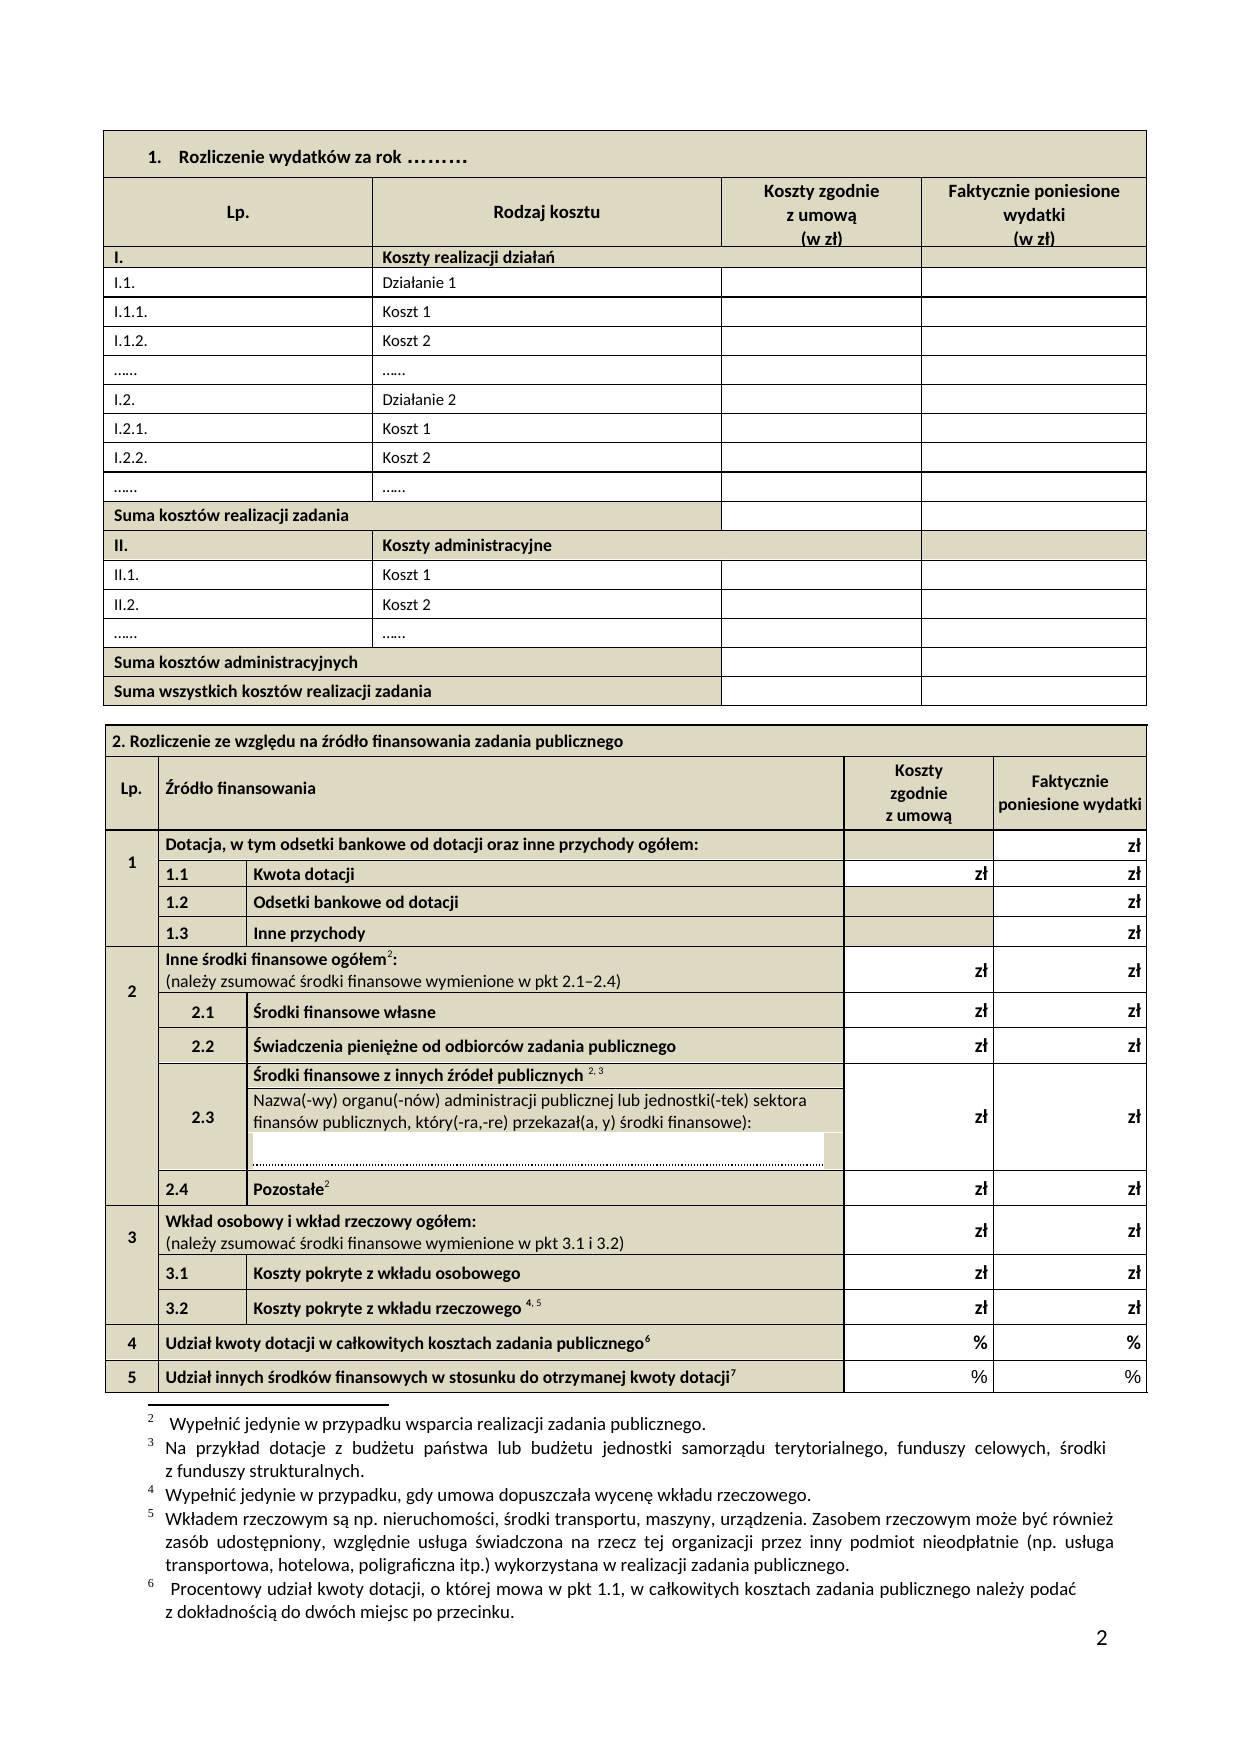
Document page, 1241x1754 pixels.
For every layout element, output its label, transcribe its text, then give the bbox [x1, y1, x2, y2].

table_cell zł [845, 993, 993, 1027]
table_cell Udział kwoty dotacji w całkowitych kosztach zadania publicznego [159, 1325, 843, 1359]
table_cell I.1.1. [104, 298, 372, 326]
table_cell [722, 619, 921, 647]
table_cell [722, 268, 921, 296]
table_cell [922, 502, 1146, 530]
table_cell zł [994, 1028, 1146, 1062]
table_cell Koszt 1 [373, 561, 721, 589]
table_cell % [994, 1325, 1146, 1359]
table_cell I.2.2. [104, 443, 372, 471]
table_cell Udział innych środków finansowych w stosunku do otrzymanej kwoty dotacji [159, 1361, 843, 1392]
table_cell [922, 268, 1146, 296]
table_cell Suma kosztów realizacji zadania [104, 502, 721, 530]
table_header 1. Rozliczenie wydatków za rok ……… [104, 131, 1146, 177]
table_cell I.1. [104, 268, 372, 296]
table_cell [922, 385, 1146, 413]
table_cell zł [845, 1290, 993, 1324]
table_cell [722, 561, 921, 589]
table_cell Dotacja, w tym odsetki bankowe od dotacji oraz inne przychody ogółem: [159, 831, 843, 859]
table_cell 1.1 [159, 861, 246, 886]
table_cell Koszty administracyjne [373, 531, 921, 559]
table_cell Lp. [106, 757, 158, 829]
table_cell II.2. [104, 590, 372, 618]
table_cell 1.3 [159, 917, 246, 946]
table_cell [922, 327, 1146, 355]
table_cell Koszt 1 [373, 414, 721, 442]
table_cell [922, 648, 1146, 676]
table_cell Odsetki bankowe od dotacji [247, 887, 843, 916]
table_cell Koszty pokryte z wkładu rzeczowego , [247, 1290, 843, 1324]
table_cell [722, 385, 921, 413]
table_cell Faktycznie poniesione wydatki (w zł) [922, 178, 1146, 246]
table_cell [922, 561, 1146, 589]
table_cell zł [994, 917, 1146, 946]
table_cell …… [104, 619, 372, 647]
table_cell Rodzaj kosztu [373, 178, 721, 246]
table_cell zł [845, 1028, 993, 1062]
table_cell 1 [106, 831, 158, 946]
table_cell [253, 1164, 823, 1169]
table_cell …… [373, 619, 721, 647]
table_cell Kwota dotacji [247, 861, 843, 886]
table_cell 5 [106, 1361, 158, 1392]
table_cell [722, 414, 921, 442]
table_cell zł [994, 1171, 1146, 1205]
table_cell Suma wszystkich kosztów realizacji zadania [104, 677, 721, 705]
table_cell Koszty zgodnie z umową [845, 757, 993, 829]
table_cell [922, 414, 1146, 442]
table_cell zł [994, 1255, 1146, 1289]
table_cell [722, 648, 921, 676]
table_cell Koszt 2 [373, 327, 721, 355]
table_cell zł [994, 861, 1146, 886]
table_cell Koszt 2 [373, 590, 721, 618]
table_cell zł [994, 947, 1146, 992]
table_cell Koszty pokryte z wkładu osobowego [247, 1255, 843, 1289]
table_cell …… [104, 473, 372, 501]
table_cell Nazwa(-wy) organu(-nów) administracji publicznej lub jednostki(-tek) sektora finansów publicznych, który(-ra,-re) przekazał(a, y) środki finansowe): [248, 1089, 843, 1132]
table_cell Suma kosztów administracyjnych [104, 648, 721, 676]
table_cell II.1. [104, 561, 372, 589]
table_cell [845, 887, 993, 916]
table_cell 3.1 [159, 1255, 246, 1289]
table_cell % [994, 1361, 1146, 1392]
table_cell [922, 443, 1146, 471]
table_cell …… [373, 356, 721, 384]
table_cell …… [104, 356, 372, 384]
table_cell [922, 590, 1146, 618]
table_cell zł [845, 1206, 993, 1254]
table_cell [722, 677, 921, 705]
table_cell [922, 531, 1146, 559]
table_cell [722, 473, 921, 501]
table_cell zł [994, 1290, 1146, 1324]
table_cell zł [994, 993, 1146, 1027]
table_cell …… [373, 473, 721, 501]
table_cell 1.2 [159, 887, 246, 916]
table_cell zł [845, 1064, 993, 1169]
table_cell [845, 917, 993, 946]
table_cell [922, 473, 1146, 501]
table_cell [722, 443, 921, 471]
table_cell Środki finansowe własne [248, 993, 843, 1027]
table_cell zł [994, 1064, 1146, 1169]
table_cell [922, 298, 1146, 326]
table_cell [722, 327, 921, 355]
table_cell [824, 1164, 843, 1169]
table_cell Działanie 2 [373, 385, 721, 413]
table_cell [922, 247, 1146, 267]
table_cell II. [104, 531, 372, 559]
table_cell Działanie 1 [373, 268, 721, 296]
table_cell Lp. [104, 178, 372, 246]
table_cell Pozostałe2 [248, 1171, 843, 1205]
table_cell Koszty zgodnie z umową (w zł) [722, 178, 921, 246]
table_cell [722, 298, 921, 326]
table_cell Koszty realizacji działań [373, 247, 921, 267]
table_cell [824, 1133, 843, 1164]
table_cell I.2. [104, 385, 372, 413]
table_cell % [845, 1361, 993, 1392]
table_cell I.1.2. [104, 327, 372, 355]
table_cell 2.1 [159, 993, 246, 1027]
table_cell Faktycznie poniesione wydatki [994, 757, 1146, 829]
table_cell Inne środki finansowe ogółem: (należy zsumować środki finansowe wymienione w pkt 2.1–2.4) [159, 947, 843, 992]
table_cell Źródło finansowania [159, 757, 843, 829]
table_cell Świadczenia pieniężne od odbiorców zadania publicznego [248, 1028, 843, 1062]
table_cell zł [994, 831, 1146, 859]
table_cell zł [994, 1206, 1146, 1254]
table_cell Koszt 2 [373, 443, 721, 471]
table_cell [922, 356, 1146, 384]
table_cell 2 [106, 947, 158, 1205]
table_cell zł [994, 887, 1146, 916]
table_cell 2.2 [159, 1028, 246, 1062]
table_cell 2.3 [159, 1064, 246, 1169]
table_cell 4 [106, 1325, 158, 1359]
table_cell Środki finansowe z innych źródeł publicznych 2, [248, 1064, 843, 1087]
table_cell [722, 356, 921, 384]
table_cell [722, 502, 921, 530]
table_header 2. Rozliczenie ze względu na źródło finansowania zadania publicznego [106, 726, 1146, 756]
table_cell zł [845, 1171, 993, 1205]
table_cell [722, 590, 921, 618]
table_cell I. [104, 247, 372, 267]
table_cell % [845, 1325, 993, 1359]
table_cell Inne przychody [247, 917, 843, 946]
table_cell zł [845, 861, 993, 886]
table_cell 2.4 [159, 1171, 246, 1205]
table_cell zł [845, 1255, 993, 1289]
table_cell [248, 1133, 253, 1164]
table_cell 3.2 [159, 1290, 246, 1324]
table_cell [922, 677, 1146, 705]
table_cell Wkład osobowy i wkład rzeczowy ogółem: (należy zsumować środki finansowe wymienione w pkt 3.1 i 3.2) [159, 1206, 843, 1254]
table_cell [922, 619, 1146, 647]
table_cell [253, 1133, 823, 1164]
table_cell Koszt 1 [373, 298, 721, 326]
table_cell zł [845, 947, 993, 992]
table_cell [845, 831, 993, 859]
table_cell 3 [106, 1206, 158, 1324]
table_cell I.2.1. [104, 414, 372, 442]
